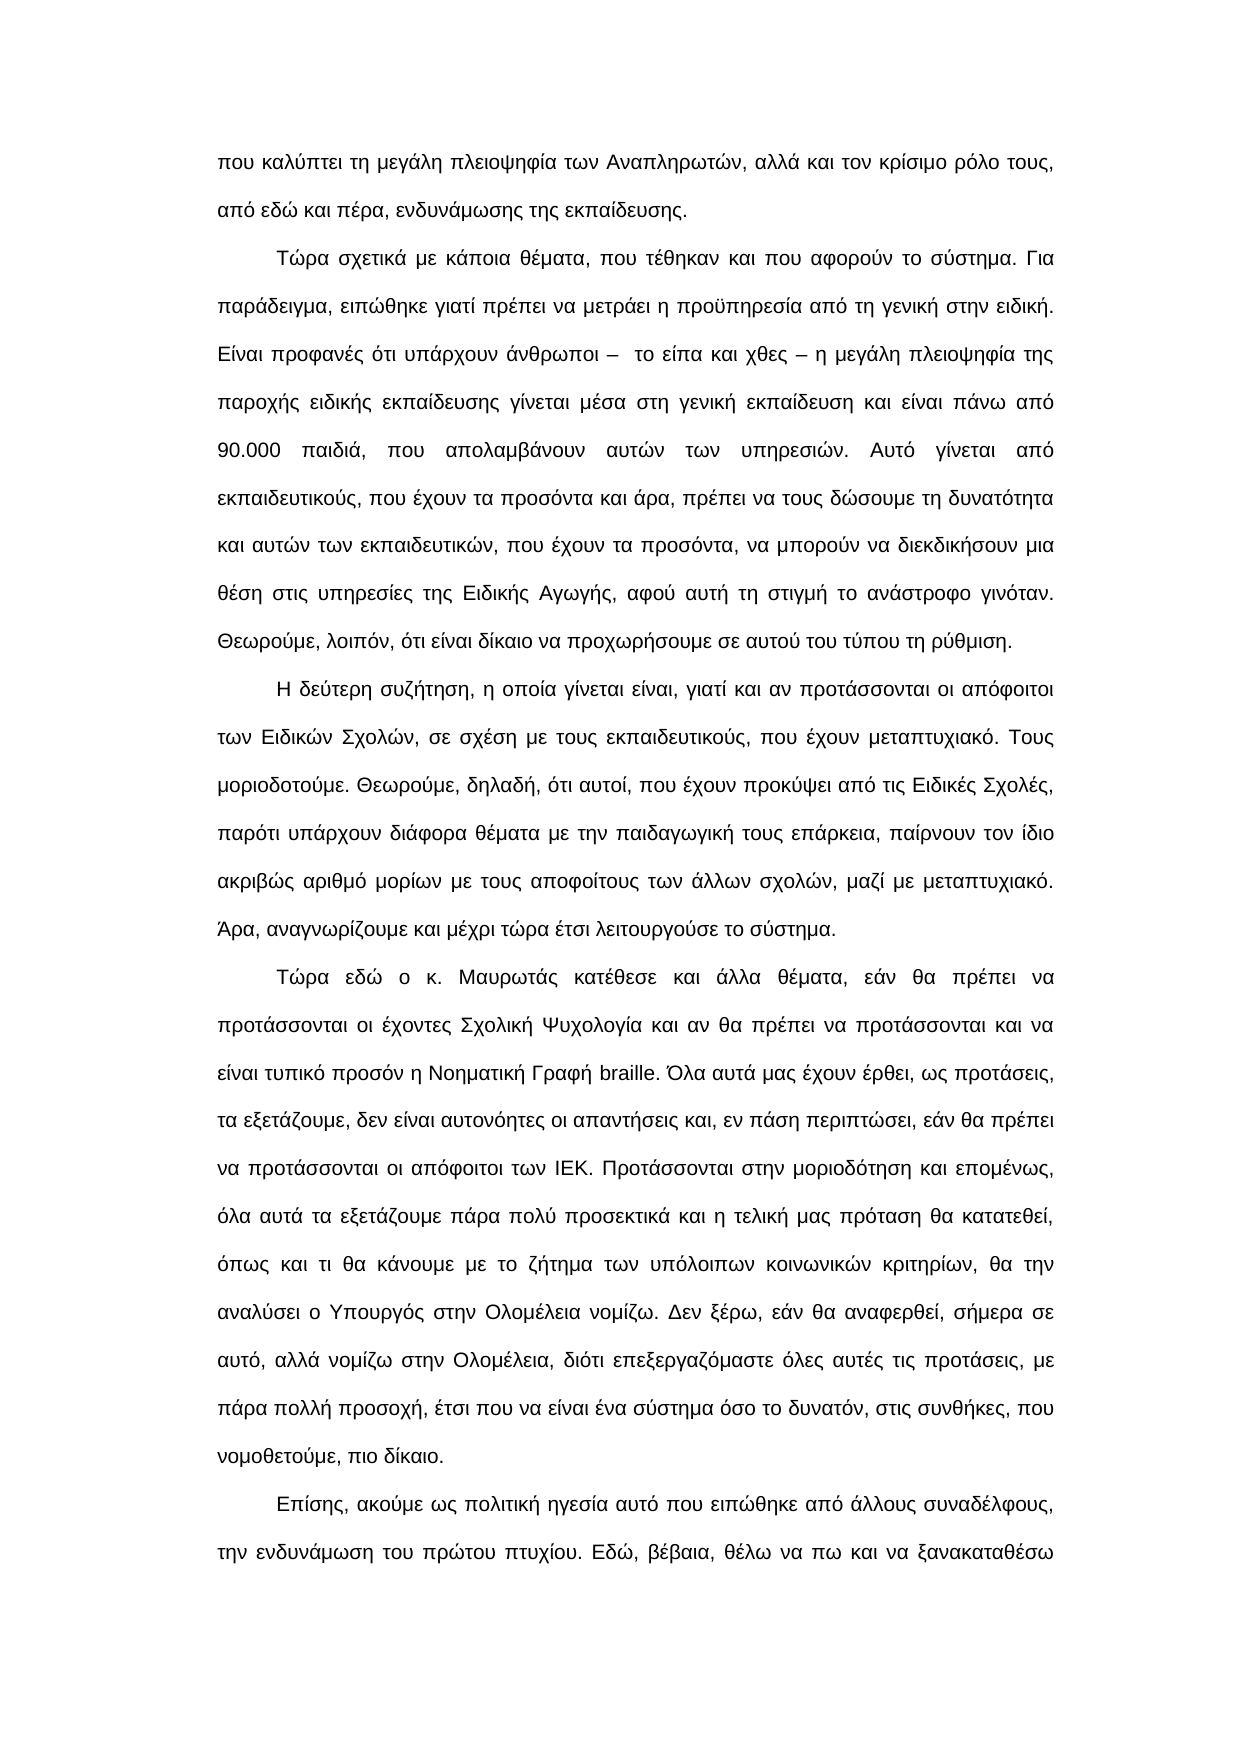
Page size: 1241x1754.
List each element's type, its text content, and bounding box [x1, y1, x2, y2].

text Τώρα σχετικά με κάποια θέματα, που τέθηκαν και που αφορούν το σύστημα. Για παράδειγμα, ειπώθηκε γιατί πρέπει να μετράει η προϋπηρεσία από τη γενική στην ειδική. Είναι προφανές ότι υπάρχουν άνθρωποι – το είπα και χθες – η μεγάλη πλειοψηφία της παροχής ειδικής εκπαίδευσης γίνεται μέσα στη γενική εκπαίδευση και είναι πάνω από 90.000 παιδιά, που απολαμβάνουν αυτών των υπηρεσιών. Αυτό γίνεται από εκπαιδευτικούς, που έχουν τα προσόντα και άρα, πρέπει να τους δώσουμε τη δυνατότητα και αυτών των εκπαιδευτικών, που έχουν τα προσόντα, να μπορούν να διεκδικήσουν μια θέση στις υπηρεσίες της Ειδικής Αγωγής, αφού αυτή τη στιγμή το ανάστροφο γινόταν. Θεωρούμε, λοιπόν, ότι είναι δίκαιο να προχωρήσουμε σε αυτού του τύπου τη ρύθμιση. [217, 246, 1056, 653]
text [217, 150, 1056, 222]
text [217, 1492, 1056, 1563]
text Η δεύτερη συζήτηση, η οποία γίνεται είναι, γιατί και αν προτάσσονται οι απόφοιτοι των Ειδικών Σχολών, σε σχέση με τους εκπαιδευτικούς, που έχουν μεταπτυχιακό. Τους μοριοδοτούμε. Θεωρούμε, δηλαδή, ότι αυτοί, που έχουν προκύψει από τις Ειδικές Σχολές, παρότι υπάρχουν διάφορα θέματα με την παιδαγωγική τους επάρκεια, παίρνουν τον ίδιο ακριβώς αριθμό μορίων με τους αποφοίτους των άλλων σχολών, μαζί με μεταπτυχιακό. Άρα, αναγνωρίζουμε και μέχρι τώρα έτσι λειτουργούσε το σύστημα. [217, 677, 1056, 941]
text Τώρα εδώ ο κ. Μαυρωτάς κατέθεσε και άλλα θέματα, εάν θα πρέπει να προτάσσονται οι έχοντες Σχολική Ψυχολογία και αν θα πρέπει να προτάσσονται και να είναι τυπικό προσόν η Νοηματική Γραφή braille. Όλα αυτά μας έχουν έρθει, ως προτάσεις, τα εξετάζουμε, δεν είναι αυτονόητες οι απαντήσεις και, εν πάση περιπτώσει, εάν θα πρέπει να προτάσσονται οι απόφοιτοι των ΙΕΚ. Προτάσσονται στην μοριοδότηση και επομένως, όλα αυτά τα εξετάζουμε πάρα πολύ προσεκτικά και η τελική μας πρόταση θα κατατεθεί, όπως και τι θα κάνουμε με το ζήτημα των υπόλοιπων κοινωνικών κριτηρίων, θα την αναλύσει ο Υπουργός στην Ολομέλεια νομίζω. Δεν ξέρω, εάν θα αναφερθεί, σήμερα σε αυτό, αλλά νομίζω στην Ολομέλεια, διότι επεξεργαζόμαστε όλες αυτές τις προτάσεις, με πάρα πολλή προσοχή, έτσι που να είναι ένα σύστημα όσο το δυνατόν, στις συνθήκες, που νομοθετούμε, πιο δίκαιο. [217, 964, 1056, 1468]
